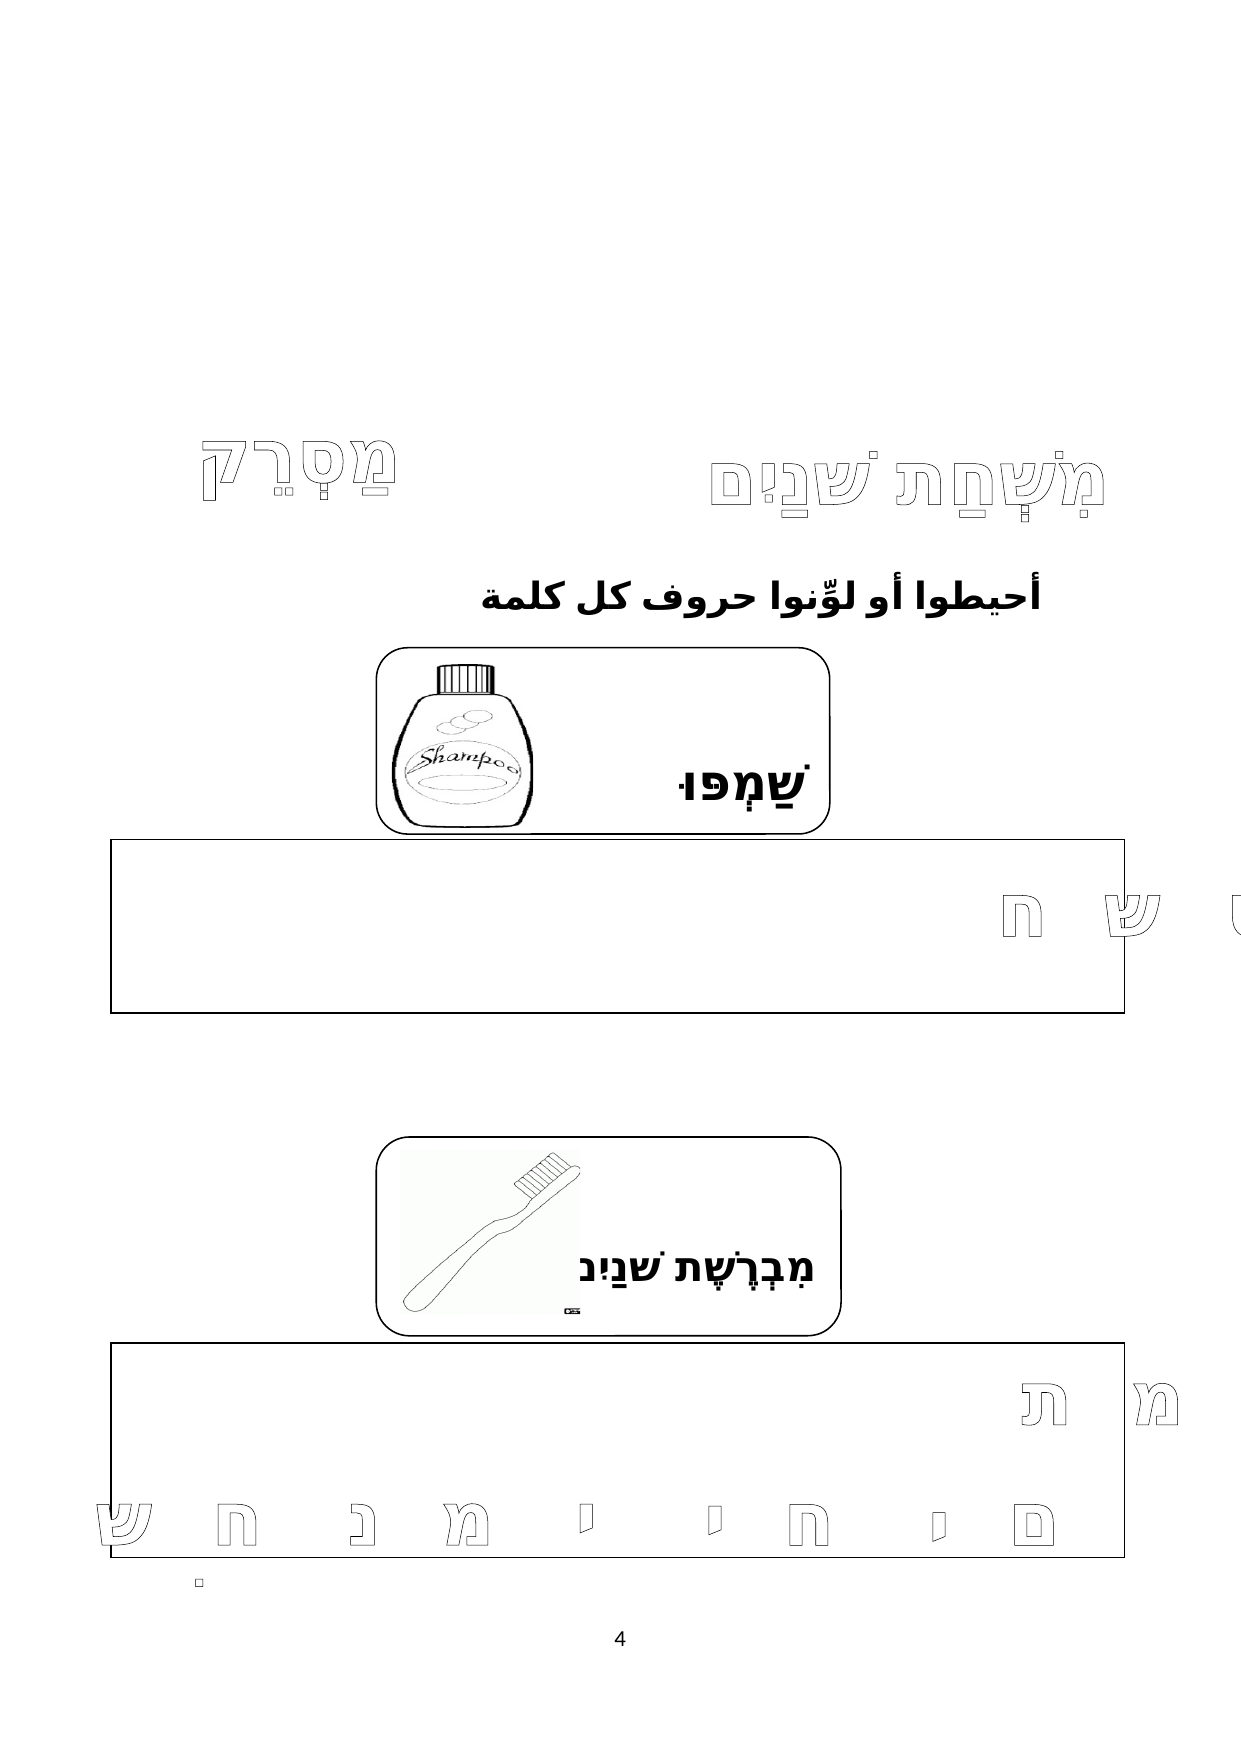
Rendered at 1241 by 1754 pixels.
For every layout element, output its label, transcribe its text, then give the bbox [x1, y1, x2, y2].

picture [400, 1149, 580, 1315]
picture [391, 664, 534, 828]
text أحيطوا أو لوِّنوا حروف كل كلمة [187, 574, 1053, 617]
